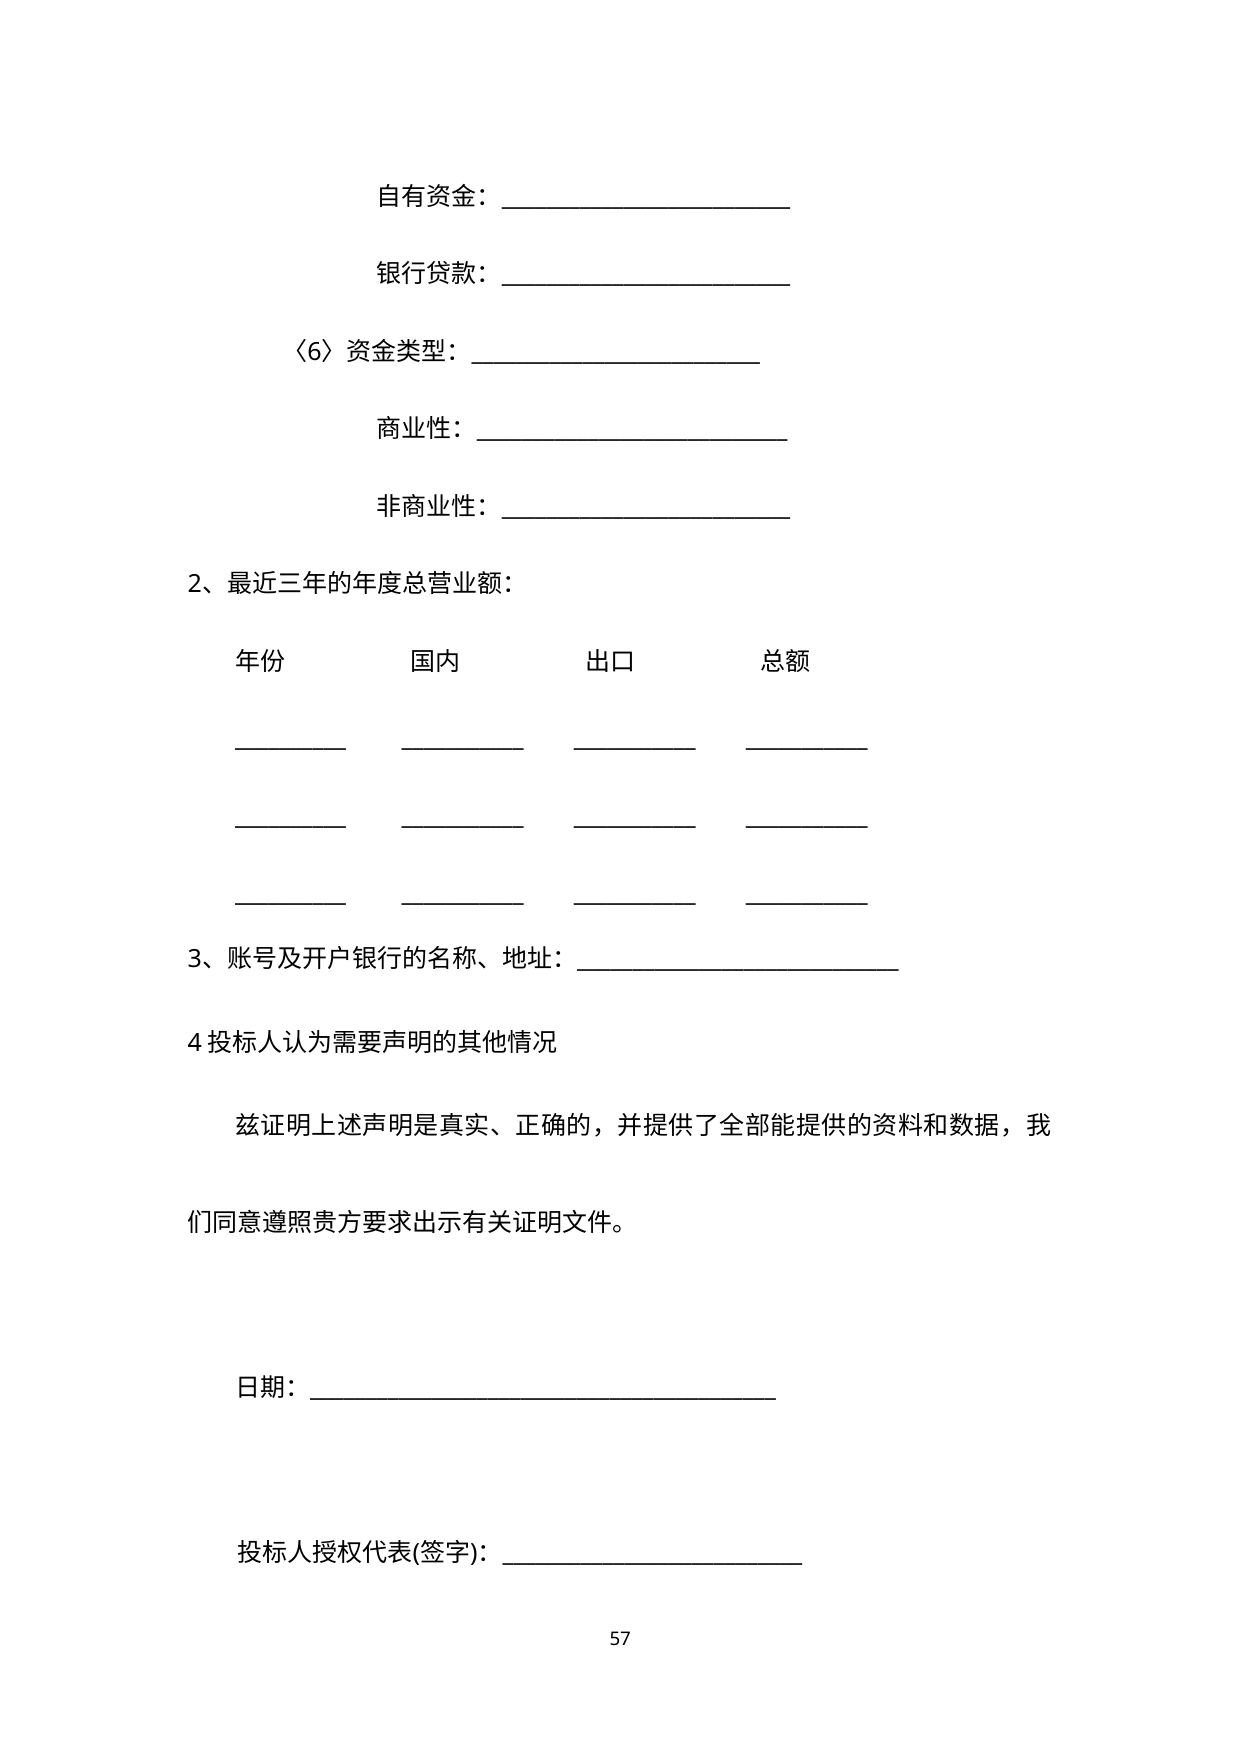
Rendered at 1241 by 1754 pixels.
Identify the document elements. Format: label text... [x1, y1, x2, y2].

text 〈6〉资金类型：__________________________ [235, 317, 1053, 382]
text 商业性：____________________________ [329, 394, 1053, 459]
text 投标人授权代表(签字)：___________________________ [187, 1518, 1053, 1583]
text 银行贷款：__________________________ [329, 239, 1053, 304]
text __________ ___________ ___________ ___________ [187, 704, 1053, 769]
text 非商业性：__________________________ [329, 472, 1053, 537]
text __________ ___________ ___________ ___________ [187, 859, 1053, 924]
text 年份 国内 出口 总额 [187, 627, 1053, 692]
text 2、最近三年的年度总营业额： [187, 549, 1053, 614]
text 兹证明上述声明是真实、正确的，并提供了全部能提供的资料和数据，我们同意遵照贵方要求出示有关证明文件。 [187, 1091, 1053, 1253]
text 自有资金：__________________________ [329, 162, 1053, 227]
text 3、账号及开户银行的名称、地址：_____________________________ [187, 924, 1053, 989]
text __________ ___________ ___________ ___________ [187, 782, 1053, 847]
text 日期：__________________________________________ [235, 1353, 1053, 1418]
text 4投标人认为需要声明的其他情况 [187, 1008, 1053, 1073]
